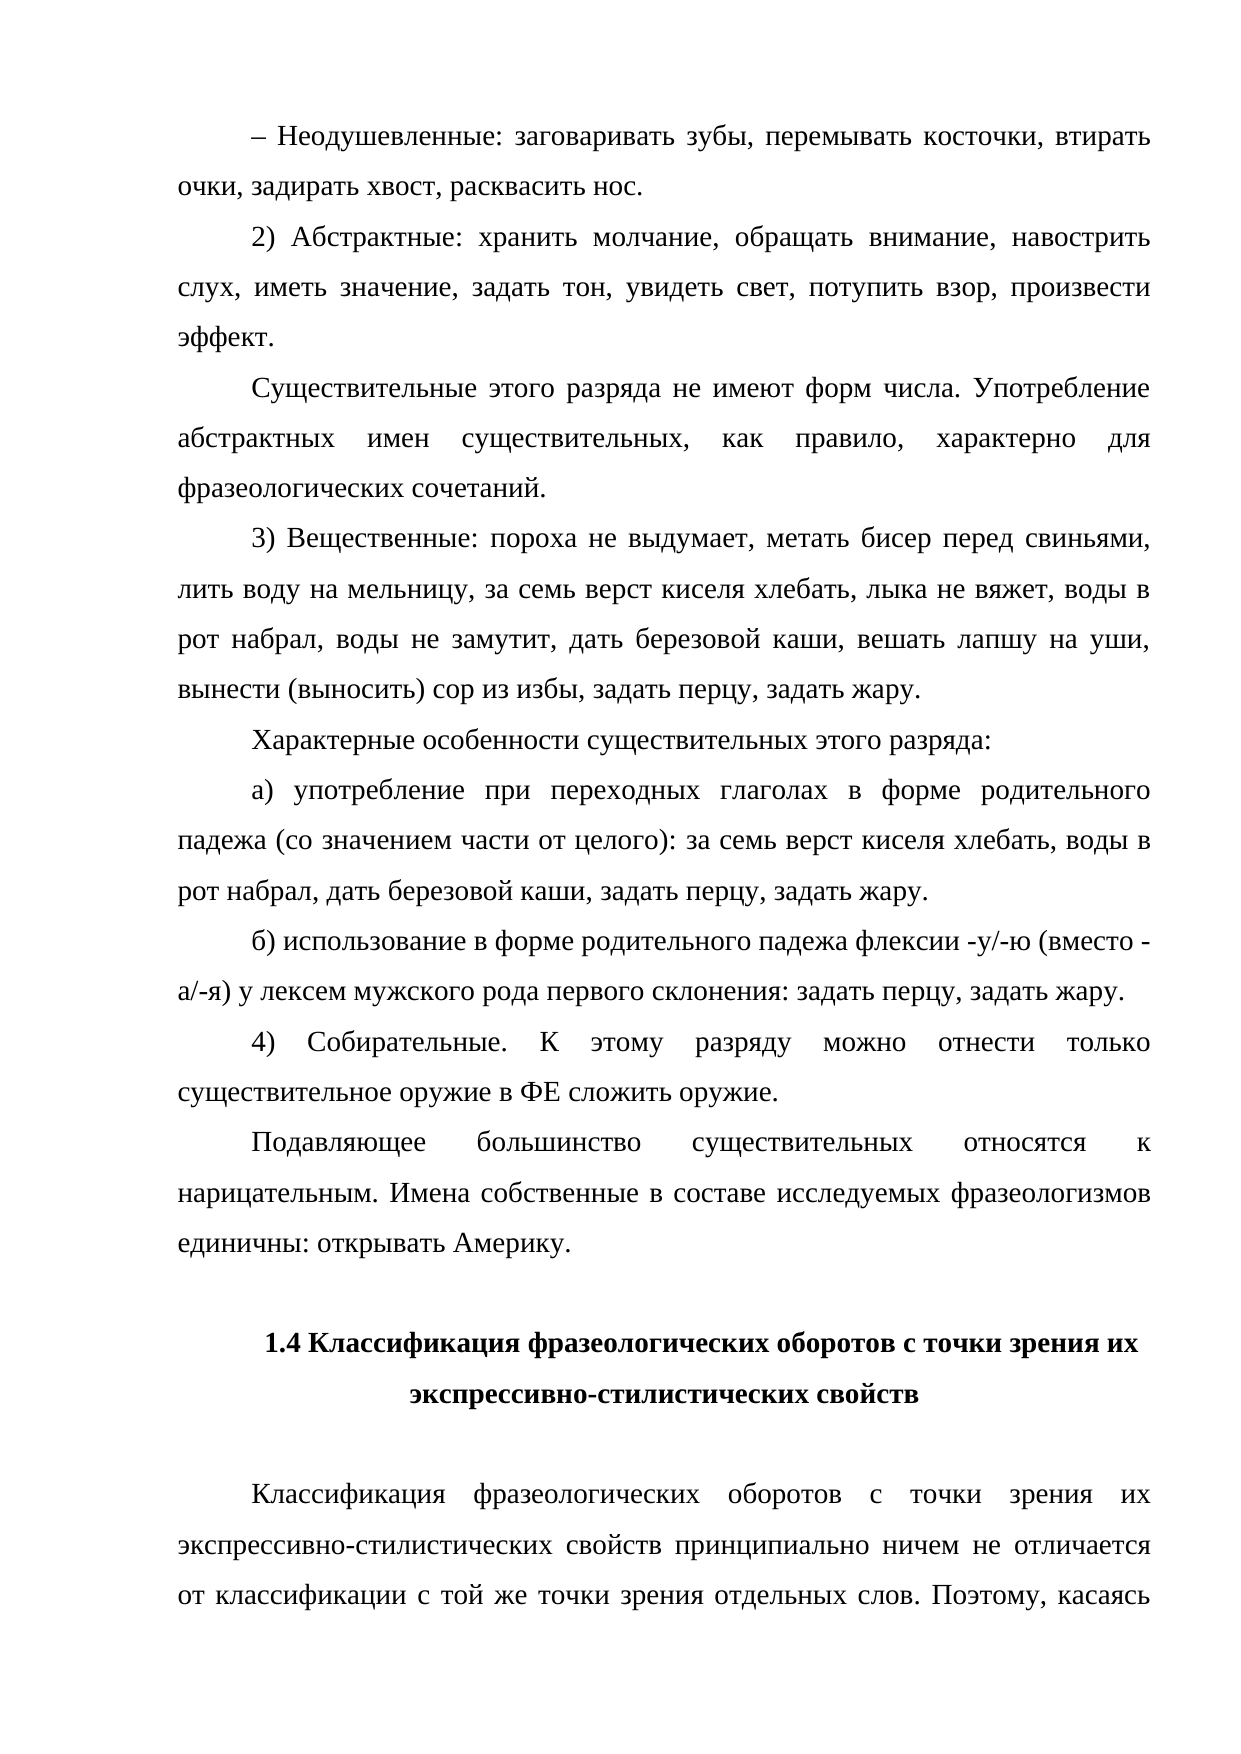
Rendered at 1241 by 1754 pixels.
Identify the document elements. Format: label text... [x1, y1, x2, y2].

text Существительные этого разряда не имеют форм числа. Употребление абстрактных имен существительных, как правило, характерно для фразеологических сочетаний. [177, 370, 1152, 504]
text а) употребление при переходных глаголах в форме родительного падежа (со значением части от целого): за семь верст киселя хлебать, воды в рот набрал, дать березовой каши, задать перцу, задать жару. [177, 772, 1152, 906]
text 1.4 Классификация фразеологических оборотов с точки зрения их экспрессивно-стилистических свойств [177, 1326, 1152, 1409]
text Характерные особенности существительных этого разряда: [177, 722, 1152, 755]
text 4) Собирательные. К этому разряду можно отнести только существительное оружие в ФЕ сложить оружие. [177, 1024, 1152, 1108]
text б) использование в форме родительного падежа флексии -у/-ю (вместо -а/-я) у лексем мужского рода первого склонения: задать перцу, задать жару. [177, 923, 1152, 1007]
text – Неодушевленные: заговаривать зубы, перемывать косточки, втирать очки, задирать хвост, расквасить нос. [177, 118, 1152, 202]
text Подавляющее большинство существительных относятся к нарицательным. Имена собственные в составе исследуемых фразеологизмов единичны: открывать Америку. [177, 1124, 1152, 1258]
text 2) Абстрактные: хранить молчание, обращать внимание, навострить слух, иметь значение, задать тон, увидеть свет, потупить взор, произвести эффект. [177, 219, 1152, 353]
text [177, 1477, 1152, 1611]
text 3) Вещественные: пороха не выдумает, метать бисер перед свиньями, лить воду на мельницу, за семь верст киселя хлебать, лыка не вяжет, воды в рот набрал, воды не замутит, дать березовой каши, вешать лапшу на уши, вынести (выносить) сор из избы, задать перцу, задать жару. [177, 521, 1152, 705]
